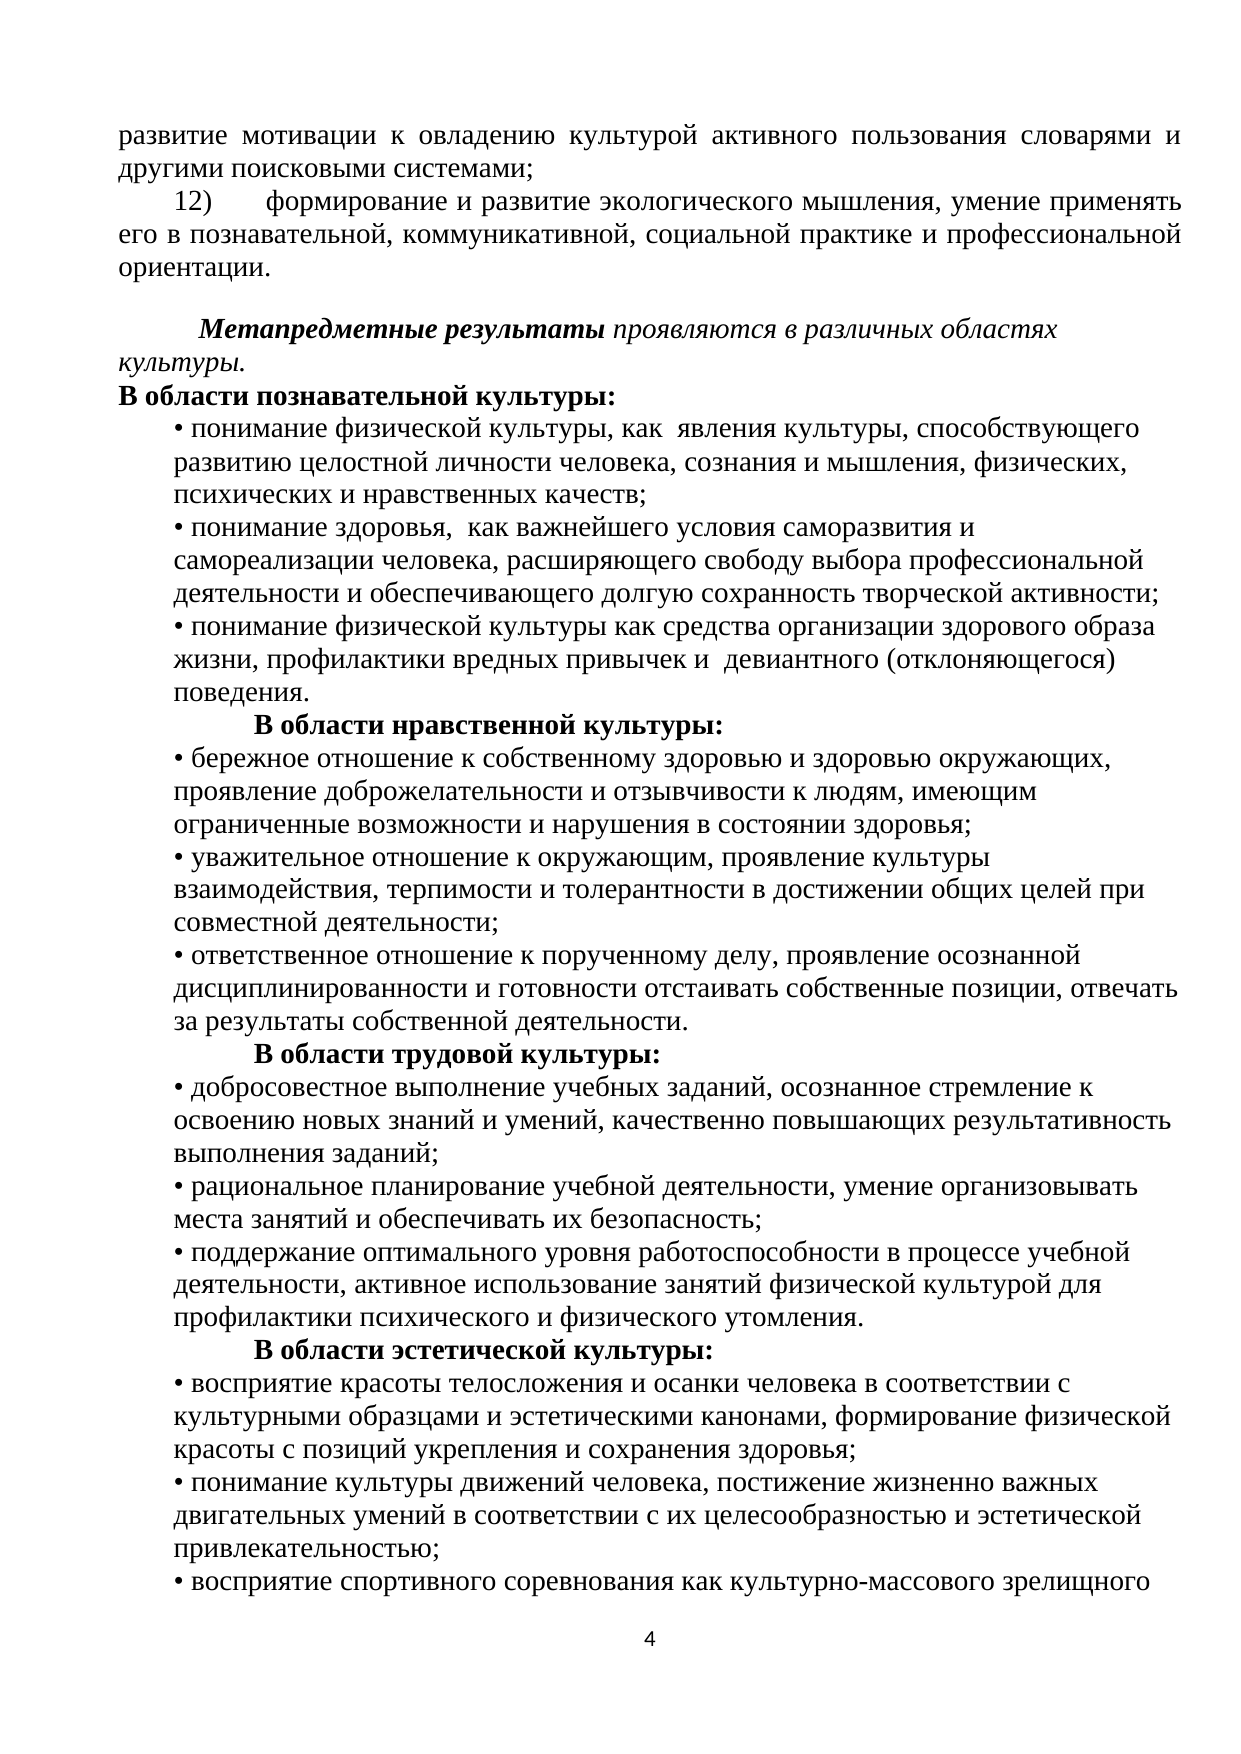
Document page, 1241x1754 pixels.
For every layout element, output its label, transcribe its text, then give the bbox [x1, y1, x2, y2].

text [173, 411, 1182, 1596]
text Метапредметные результаты проявляются в различных областях культуры. В области познавательной культуры: [118, 311, 1181, 411]
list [118, 118, 1182, 184]
list формирование и развитие экологического мышления, умение применять его в познавательной, коммуникативной, социальной практике и профессиональной ориентации. [118, 184, 1182, 283]
